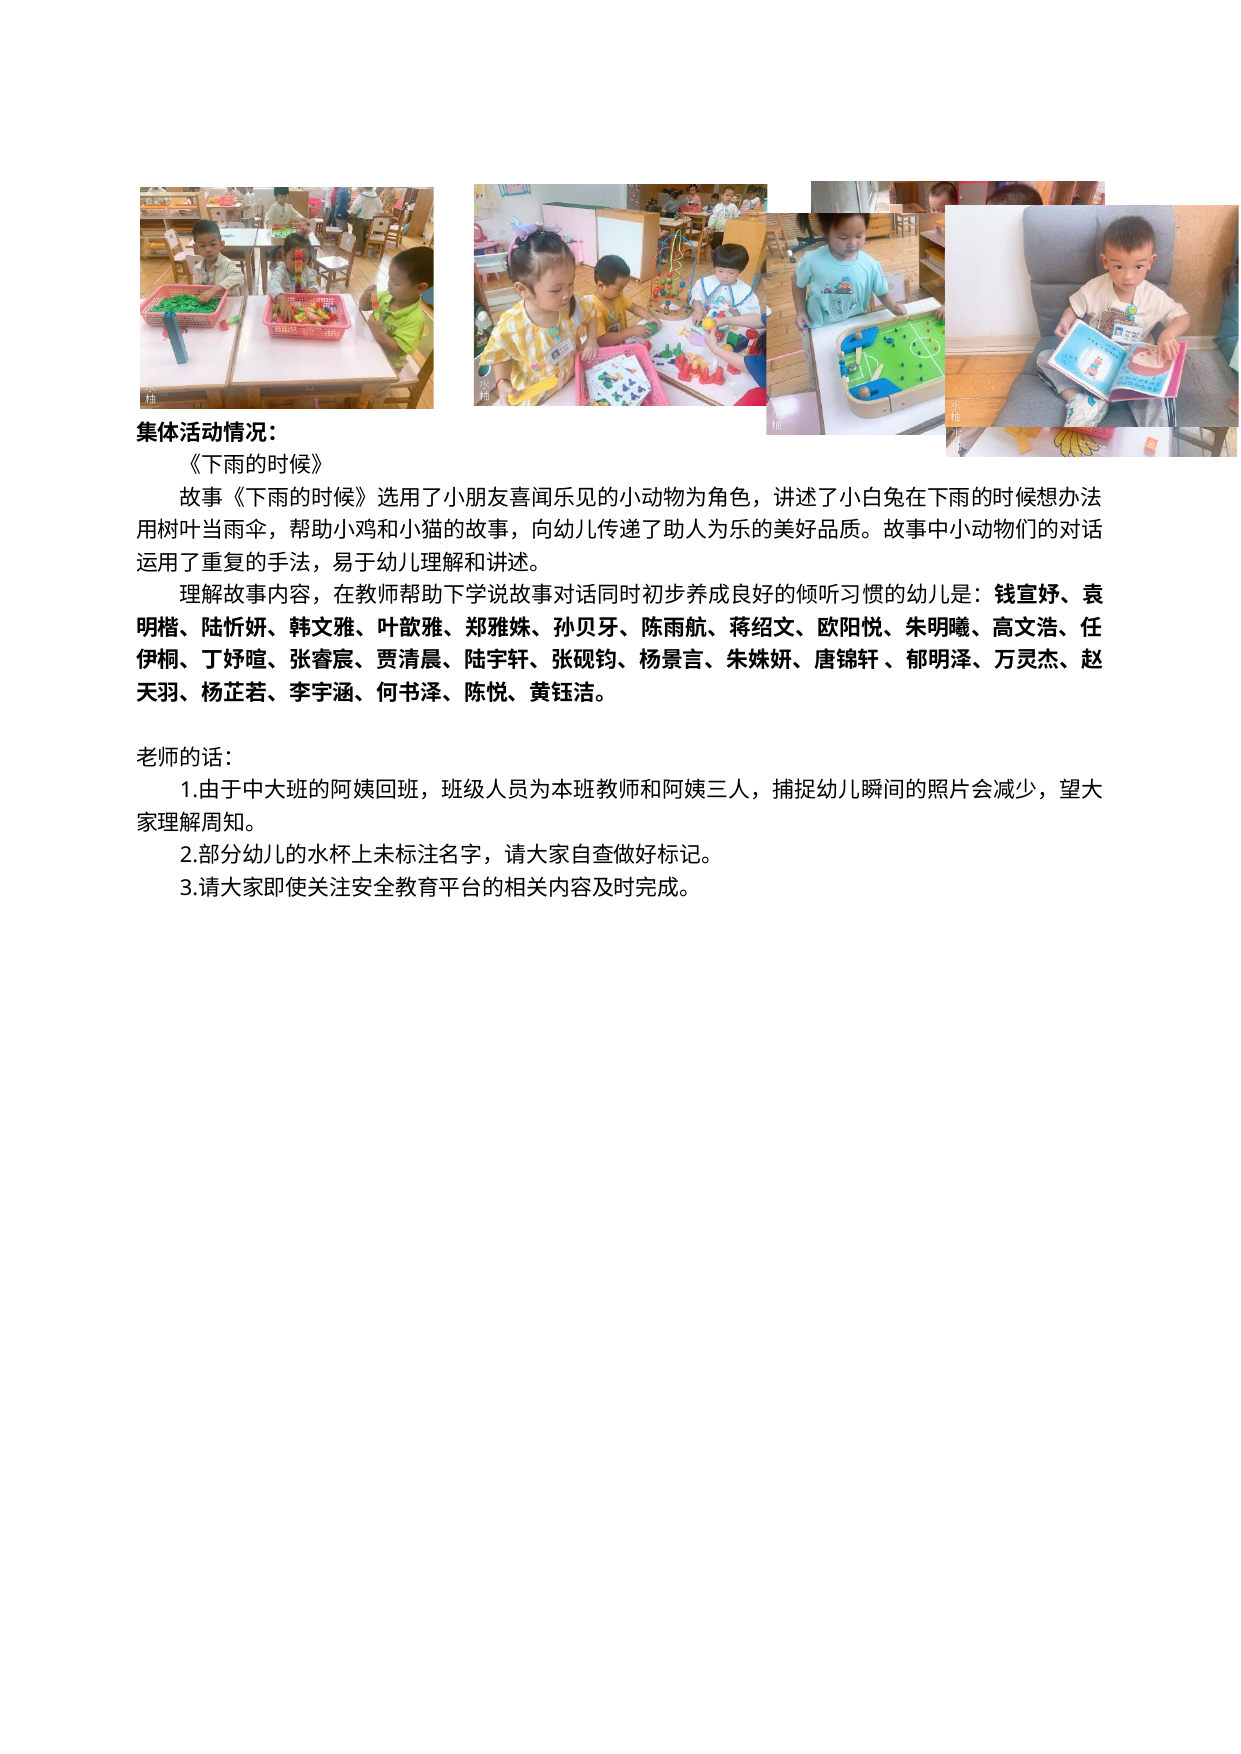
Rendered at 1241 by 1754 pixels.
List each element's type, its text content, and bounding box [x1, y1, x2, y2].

text 老师的话： [136, 739, 1104, 772]
text 《下雨的时候》 [136, 447, 1104, 479]
text 集体活动情况： [136, 414, 944, 447]
picture [138, 187, 434, 408]
text 3.请大家即使关注安全教育平台的相关内容及时完成。 [136, 869, 1104, 902]
text 2.部分幼儿的水杯上未标注名字，请大家自查做好标记。 [136, 837, 1104, 869]
text 故事《下雨的时候》选用了小朋友喜闻乐见的小动物为角色，讲述了小白兔在下雨的时候想办法用树叶当雨伞，帮助小鸡和小猫的故事，向幼儿传递了助人为乐的美好品质。故事中小动物们的对话运用了重复的手法，易于幼儿理解和讲述。 [136, 479, 1104, 577]
text 理解故事内容，在教师帮助下学说故事对话同时初步养成良好的倾听习惯的幼儿是：钱宣妤、袁明楷、陆忻妍、韩文雅、叶歆雅、郑雅姝、孙贝牙、陈雨航、蒋绍文、欧阳悦、朱明曦、高文浩、任伊桐、丁妤暄、张睿宸、贾清晨、陆宇轩、张砚钧、杨景言、朱姝妍、唐锦轩 、郁明泽、万灵杰、赵天羽、杨芷若、李宇涵、何书泽、陈悦、黄钰洁。 [136, 577, 1104, 707]
picture [472, 181, 1239, 456]
text 1.由于中大班的阿姨回班，班级人员为本班教师和阿姨三人，捕捉幼儿瞬间的照片会减少，望大家理解周知。 [136, 772, 1104, 837]
